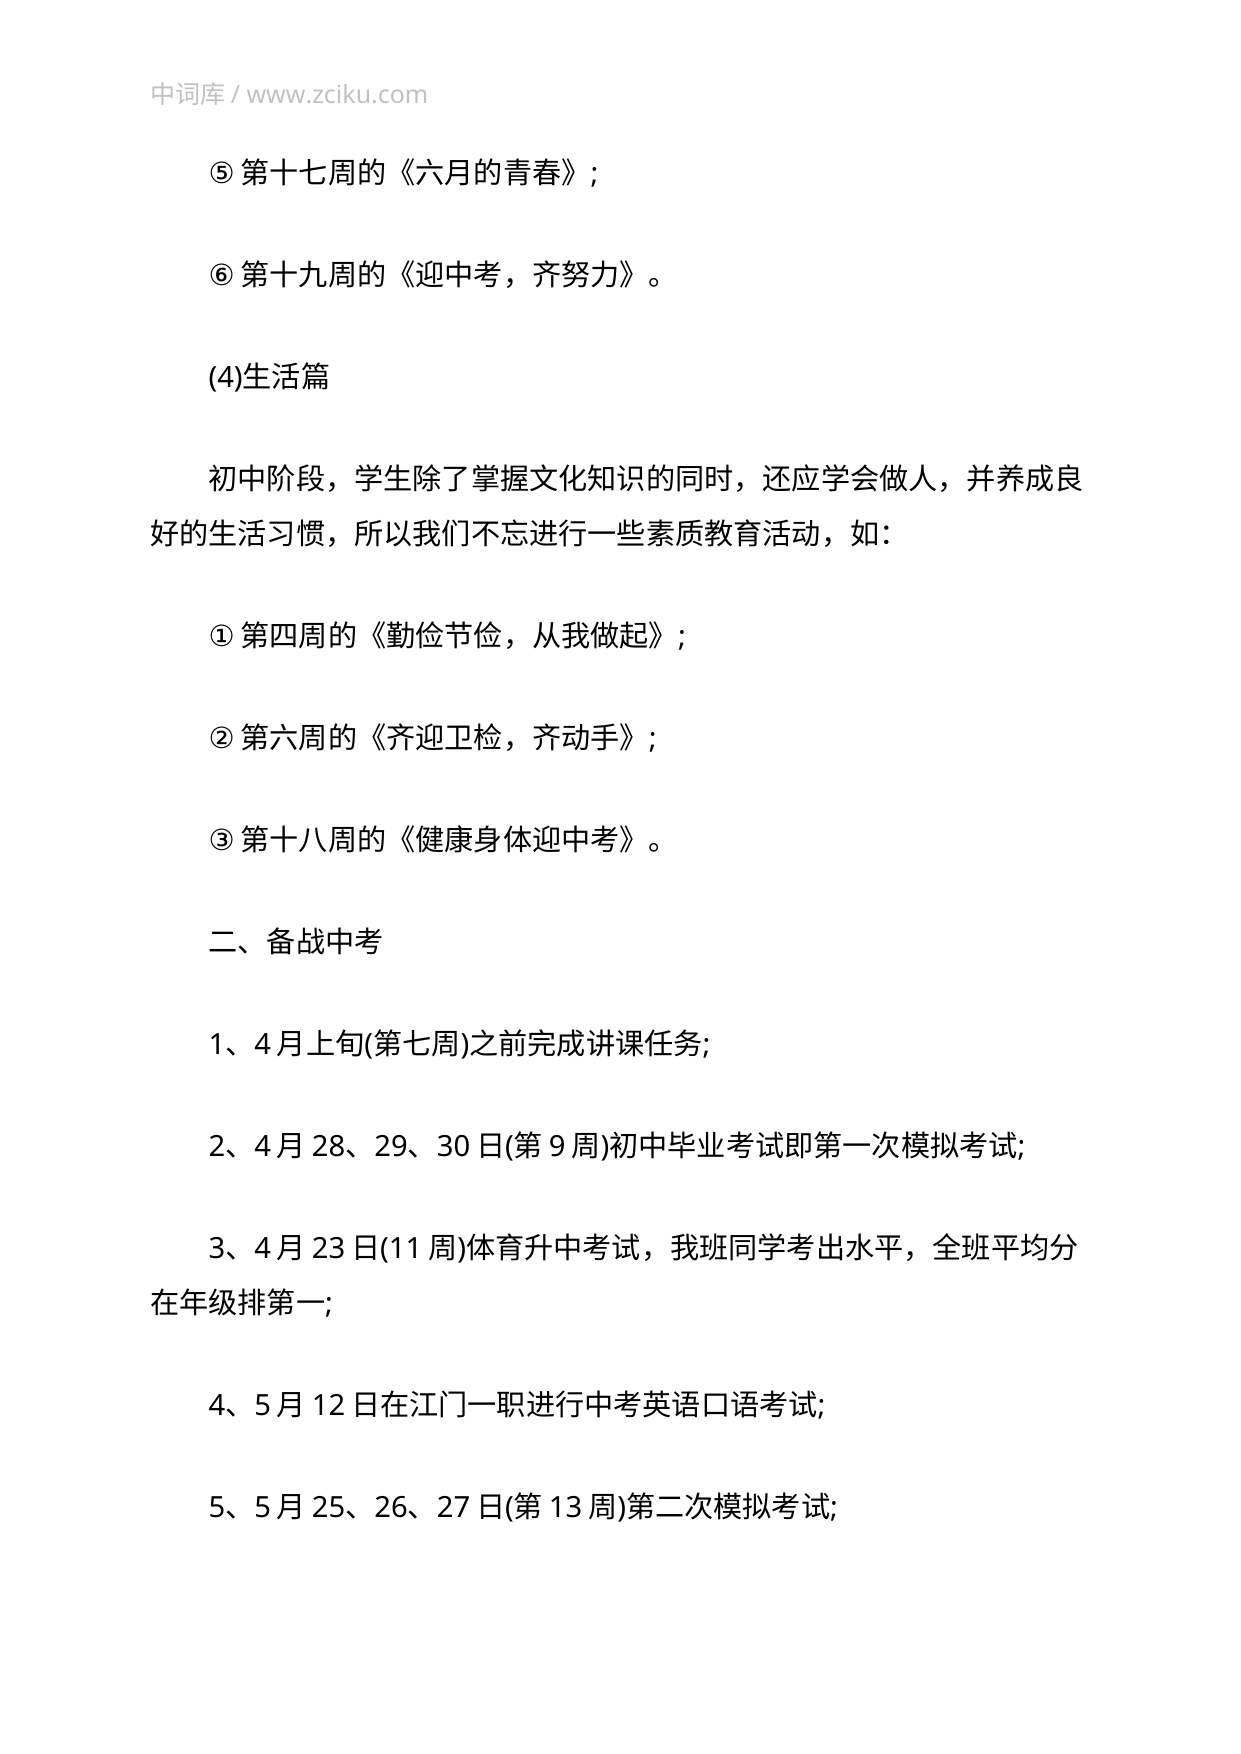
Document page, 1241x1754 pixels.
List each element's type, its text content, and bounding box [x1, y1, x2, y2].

text ⑤第十七周的《六月的青春》; [150, 150, 1090, 192]
text (4)生活篇 [150, 354, 1090, 396]
text 二、备战中考 [150, 918, 1090, 961]
text 1、4月上旬(第七周)之前完成讲课任务; [150, 1020, 1090, 1063]
text 4、5月12日在江门一职进行中考英语口语考试; [150, 1381, 1090, 1424]
text ⑥第十九周的《迎中考，齐努力》。 [150, 252, 1090, 294]
text 5、5月25、26、27日(第13周)第二次模拟考试; [150, 1483, 1090, 1526]
text 初中阶段，学生除了掌握文化知识的同时，还应学会做人，并养成良好的生活习惯，所以我们不忘进行一些素质教育活动，如： [150, 456, 1090, 553]
text ③第十八周的《健康身体迎中考》。 [150, 817, 1090, 859]
text ②第六周的《齐迎卫检，齐动手》; [150, 714, 1090, 757]
text 3、4月23日(11周)体育升中考试，我班同学考出水平，全班平均分在年级排第一; [150, 1224, 1090, 1322]
text ①第四周的《勤俭节俭，从我做起》; [150, 613, 1090, 655]
text 2、4月28、29、30日(第9周)初中毕业考试即第一次模拟考试; [150, 1122, 1090, 1165]
